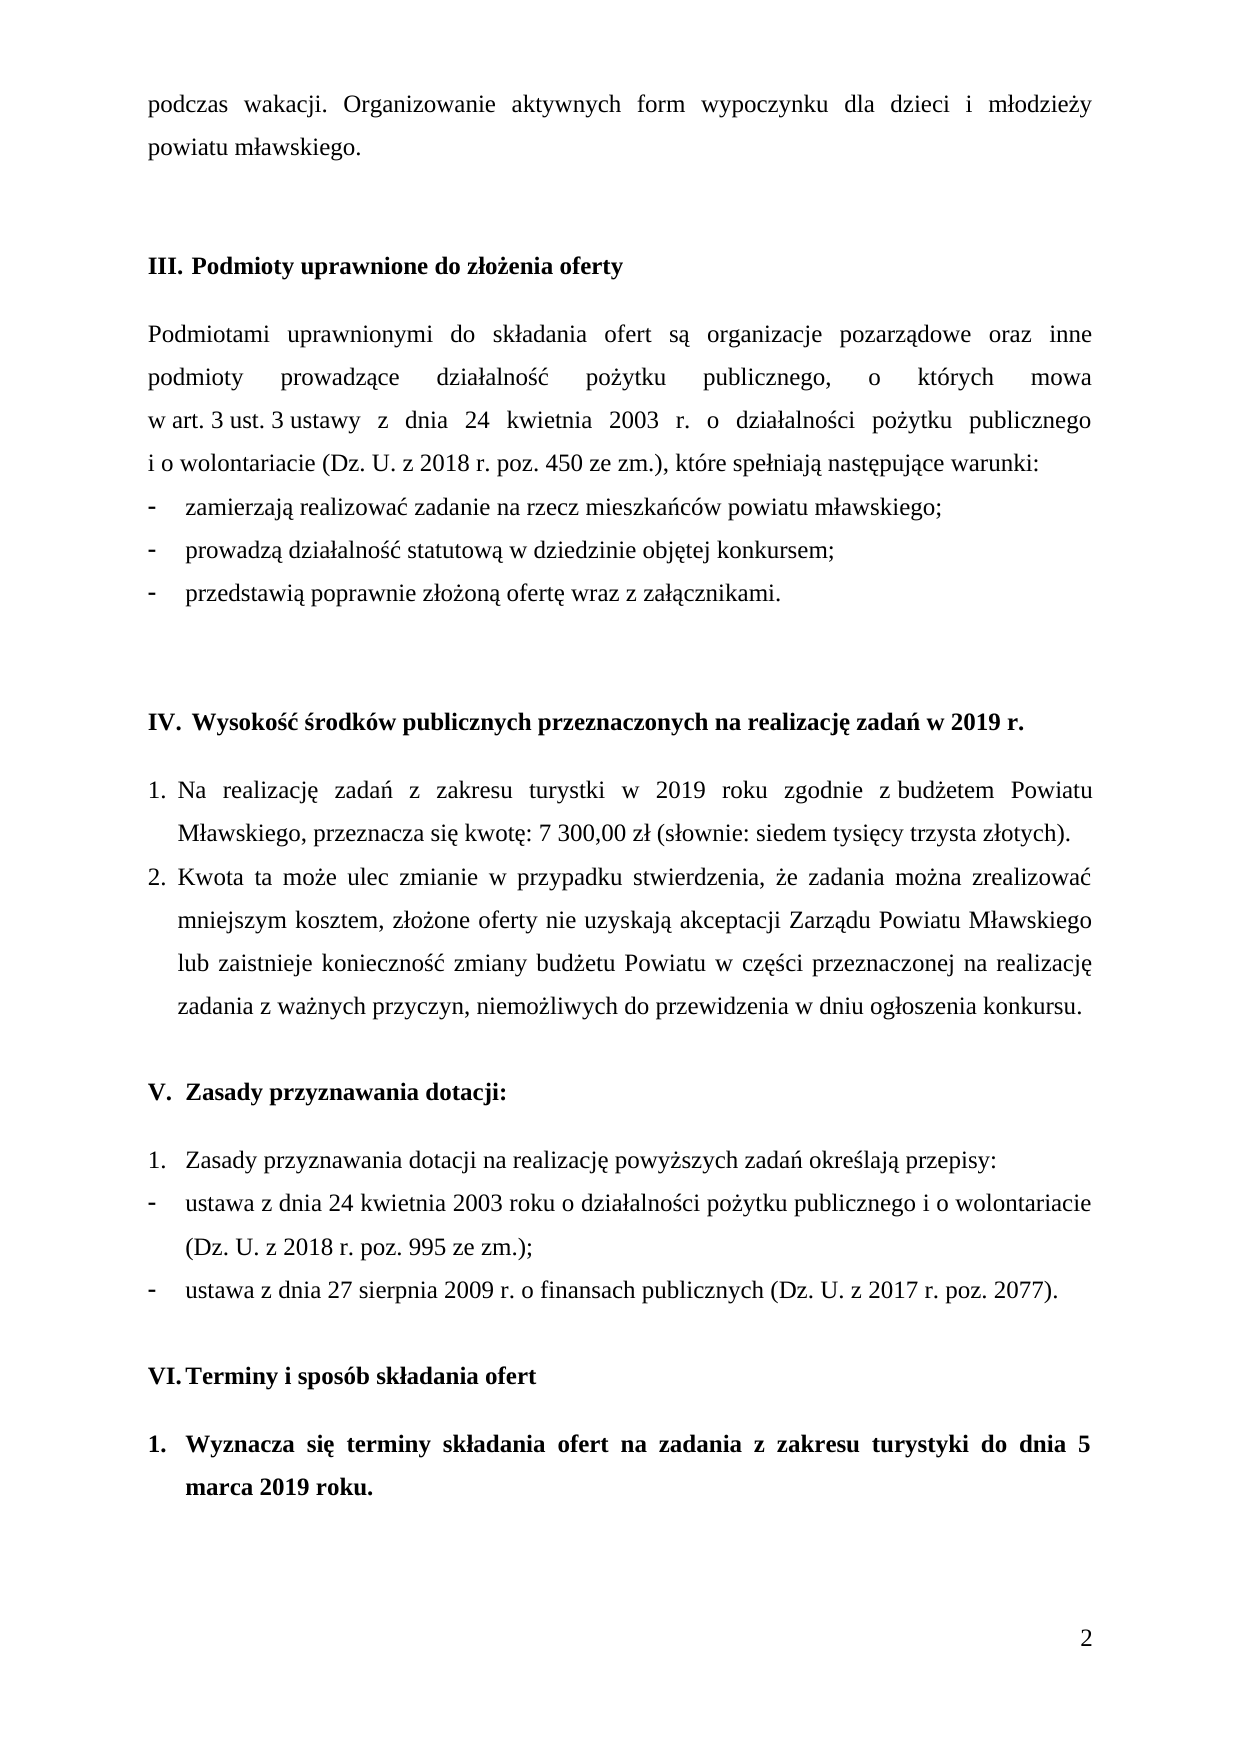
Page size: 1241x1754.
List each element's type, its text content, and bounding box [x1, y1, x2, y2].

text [148, 89, 1093, 161]
list Zasady przyznawania dotacji na realizację powyższych zadań określają przepisy: [148, 1145, 1093, 1174]
list ustawa z dnia 24 kwietnia 2003 roku o działalności pożytku publicznego i o wolontariacie (Dz. U. z 2018 r. poz. 995 ze zm.); [148, 1188, 1093, 1260]
text Podmiotami uprawnionymi do składania ofert są organizacje pozarządowe oraz inne podmioty prowadzące działalność pożytku publicznego, o których mowa w art. 3 ust. 3 ustawy z dnia 24 kwietnia 2003 r. o działalności pożytku publicznego i o wolontariacie (Dz. U. z 2018 r. poz. 450 ze zm.), które spełniają następujące warunki: [148, 319, 1093, 477]
list Podmioty uprawnione do złożenia oferty [148, 251, 1093, 280]
list przedstawią poprawnie złożoną ofertę wraz z załącznikami. [148, 578, 1093, 607]
list ustawa z dnia 27 sierpnia 2009 r. o finansach publicznych (Dz. U. z 2017 r. poz. 2077). [148, 1275, 1093, 1303]
list Terminy i sposób składania ofert [148, 1361, 1093, 1390]
list Wyznacza się terminy składania ofert na zadania z zakresu turystyki do dnia 5 marca 2019 roku. [148, 1429, 1093, 1501]
list Wysokość środków publicznych przeznaczonych na realizację zadań w 2019 r. [148, 707, 1093, 736]
list zamierzają realizować zadanie na rzecz mieszkańców powiatu mławskiego; [148, 492, 1093, 520]
list Kwota ta może ulec zmianie w przypadku stwierdzenia, że zadania można zrealizować mniejszym kosztem, złożone oferty nie uzyskają akceptacji Zarządu Powiatu Mławskiego lub zaistnieje konieczność zmiany budżetu Powiatu w części przeznaczonej na realizację zadania z ważnych przyczyn, niemożliwych do przewidzenia w dniu ogłoszenia konkursu. [148, 862, 1093, 1020]
list prowadzą działalność statutową w dziedzinie objętej konkursem; [148, 535, 1093, 563]
list Na realizację zadań z zakresu turystki w 2019 roku zgodnie z budżetem Powiatu Mławskiego, przeznacza się kwotę: 7 300,00 zł (słownie: siedem tysięcy trzysta złotych). [148, 775, 1093, 847]
list Zasady przyznawania dotacji: [148, 1077, 1093, 1106]
